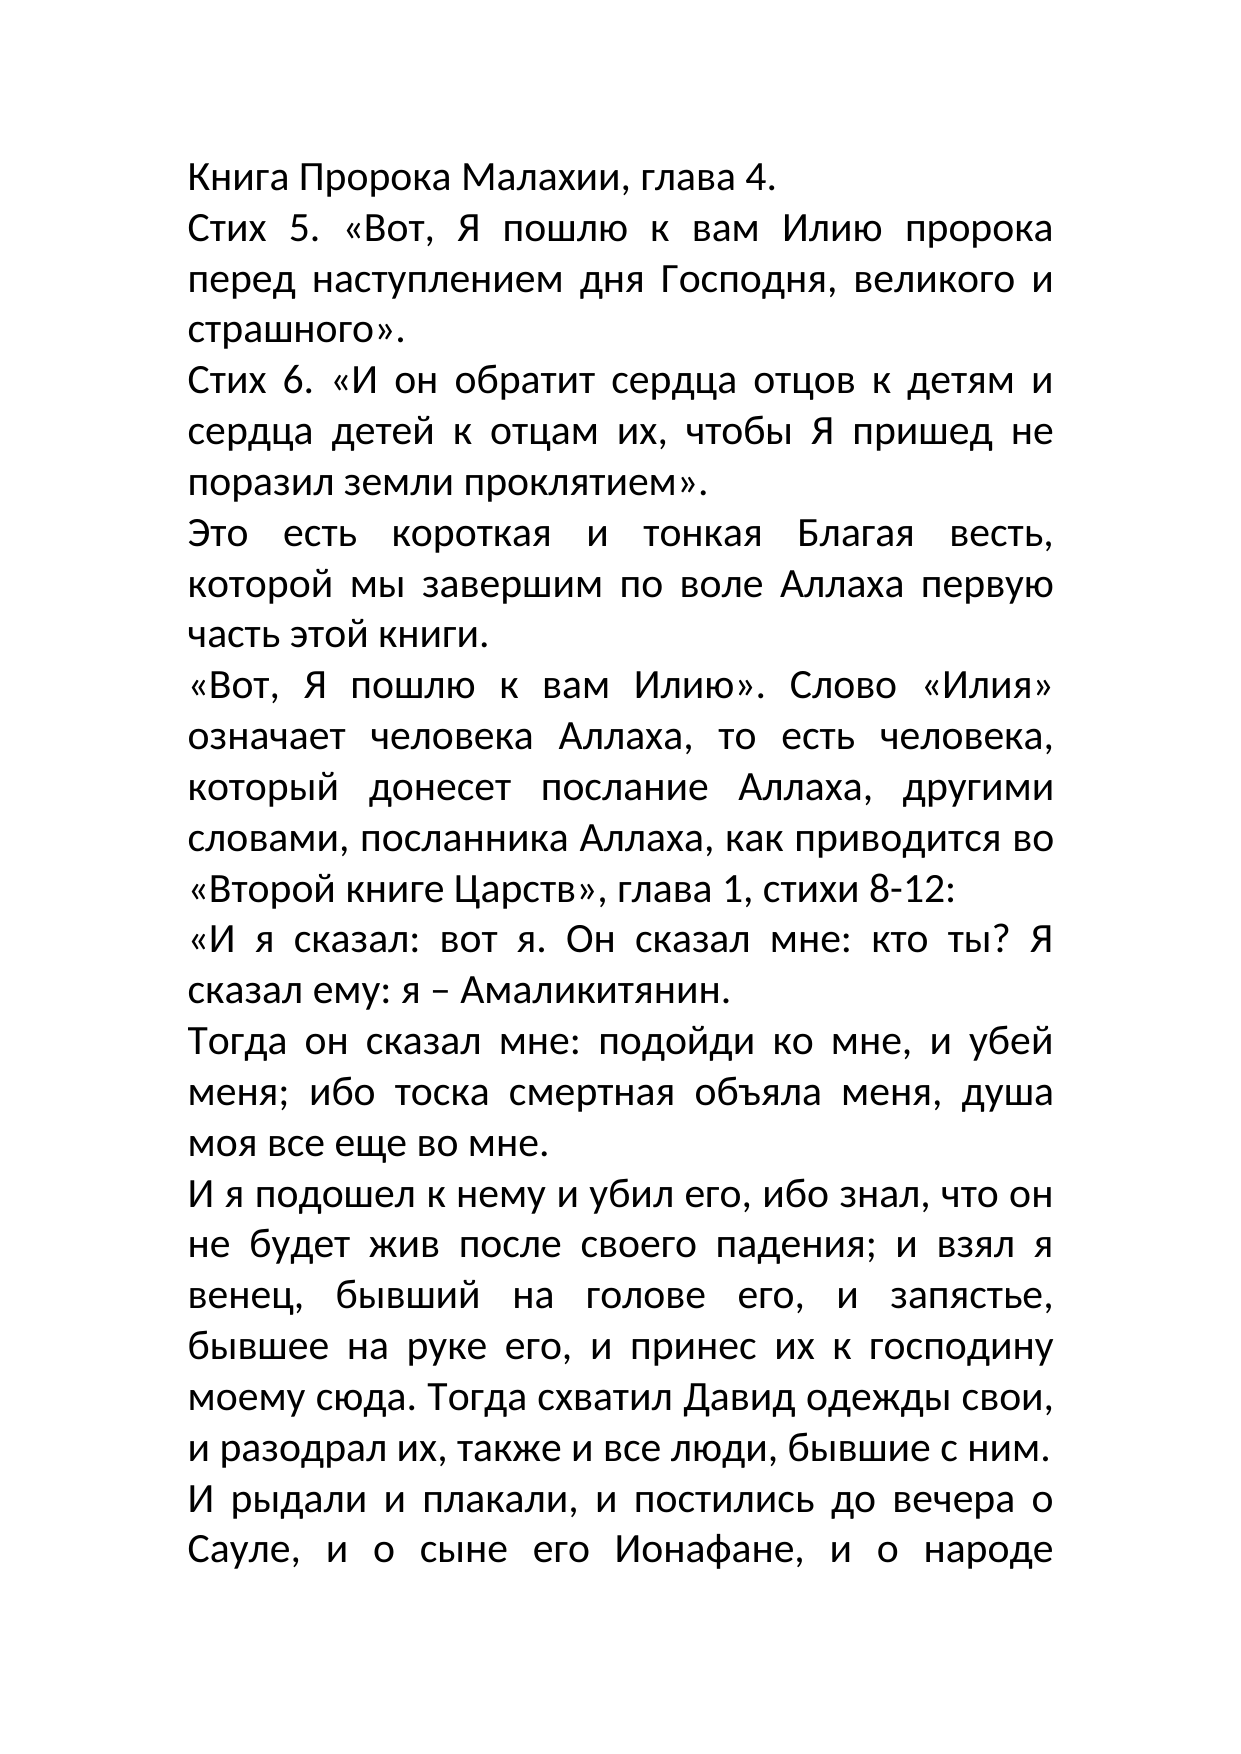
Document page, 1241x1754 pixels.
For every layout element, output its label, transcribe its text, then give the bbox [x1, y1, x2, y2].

text «Вот, Я пошлю к вам Илию». Слово «Илия» означает человека Аллаха, то есть человека, который донесет послание Аллаха, другими словами, посланника Аллаха, как приводится во «Второй книге Царств», глава 1, стихи 8-12: [187, 658, 1055, 912]
text Стих 5. «Вот, Я пошлю к вам Илию пророка перед наступлением дня Господня, великого и страшного». [187, 201, 1055, 353]
text Стих 6. «И он обратит сердца отцов к детям и сердца детей к отцам их, чтобы Я пришед не поразил земли проклятием». [187, 353, 1055, 506]
text Тогда он сказал мне: подойди ко мне, и убей меня; ибо тоска смертная объяла меня, душа моя все еще во мне. [187, 1014, 1055, 1167]
text «И я сказал: вот я. Он сказал мне: кто ты? Я сказал ему: я – Амаликитянин. [187, 912, 1055, 1014]
text Это есть короткая и тонкая Благая весть, которой мы завершим по воле Аллаха первую часть этой книги. [187, 506, 1055, 658]
text Книга Пророка Малахии, глава 4. [187, 150, 1055, 201]
text И я подошел к нему и убил его, ибо знал, что он не будет жив после своего падения; и взял я венец, бывший на голове его, и запястье, бывшее на руке его, и принес их к господину моему сюда. Тогда схватил Давид одежды свои, и разодрал их, также и все люди, бывшие с ним. [187, 1167, 1055, 1472]
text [187, 1472, 1055, 1573]
